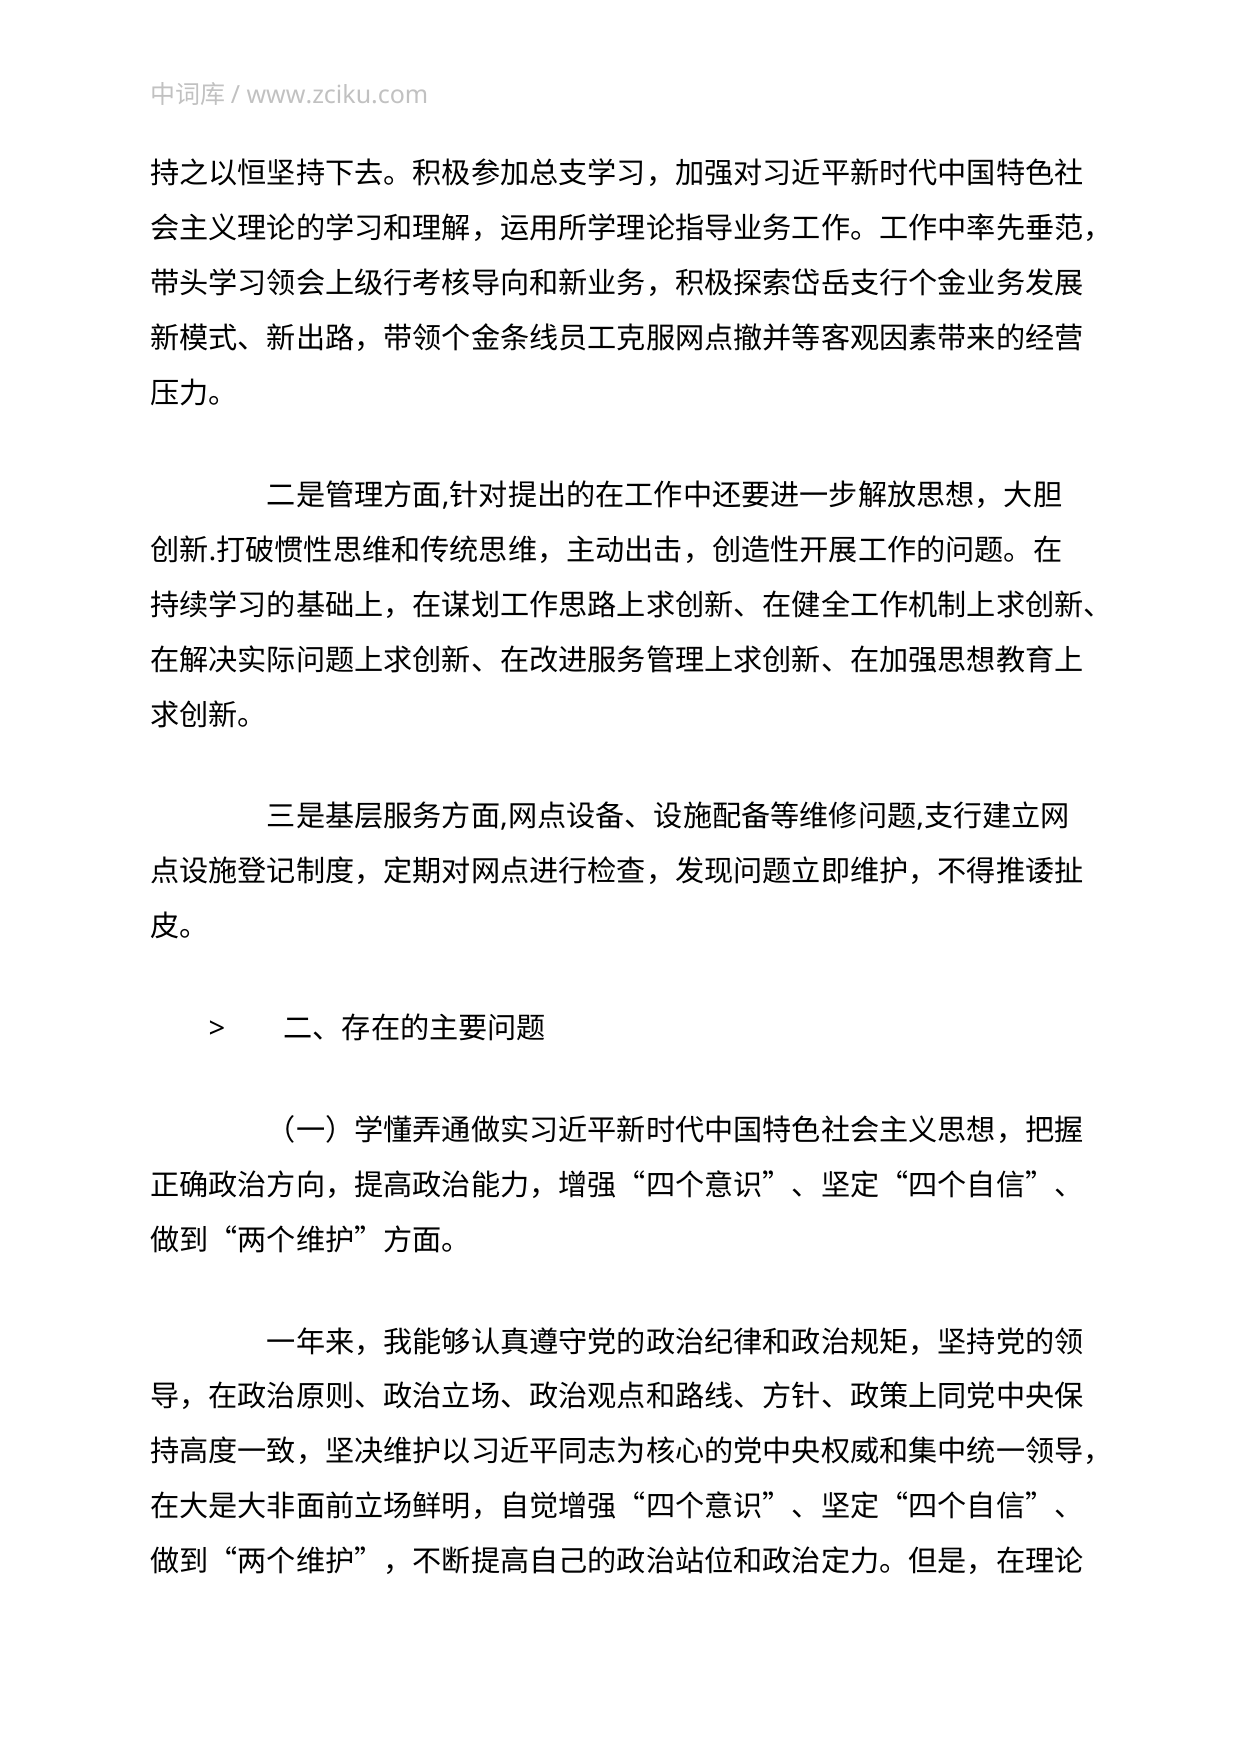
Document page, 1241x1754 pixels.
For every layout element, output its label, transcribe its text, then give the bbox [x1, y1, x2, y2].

text （一）学懂弄通做实习近平新时代中国特色社会主义思想，把握正确政治方向，提高政治能力，增强“四个意识”、坚定“四个自信”、做到“两个维护”方面。 [150, 1107, 1090, 1259]
text > 二、存在的主要问题 [150, 1004, 1090, 1047]
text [150, 150, 1090, 412]
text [150, 1318, 1090, 1580]
text 三是基层服务方面,网点设备、设施配备等维修问题,支行建立网点设施登记制度，定期对网点进行检查，发现问题立即维护，不得推诿扯皮。 [150, 793, 1090, 945]
text 二是管理方面,针对提出的在工作中还要进一步解放思想，大胆创新.打破惯性思维和传统思维，主动出击，创造性开展工作的问题。在持续学习的基础上，在谋划工作思路上求创新、在健全工作机制上求创新、在解决实际问题上求创新、在改进服务管理上求创新、在加强思想教育上求创新。 [150, 471, 1090, 733]
